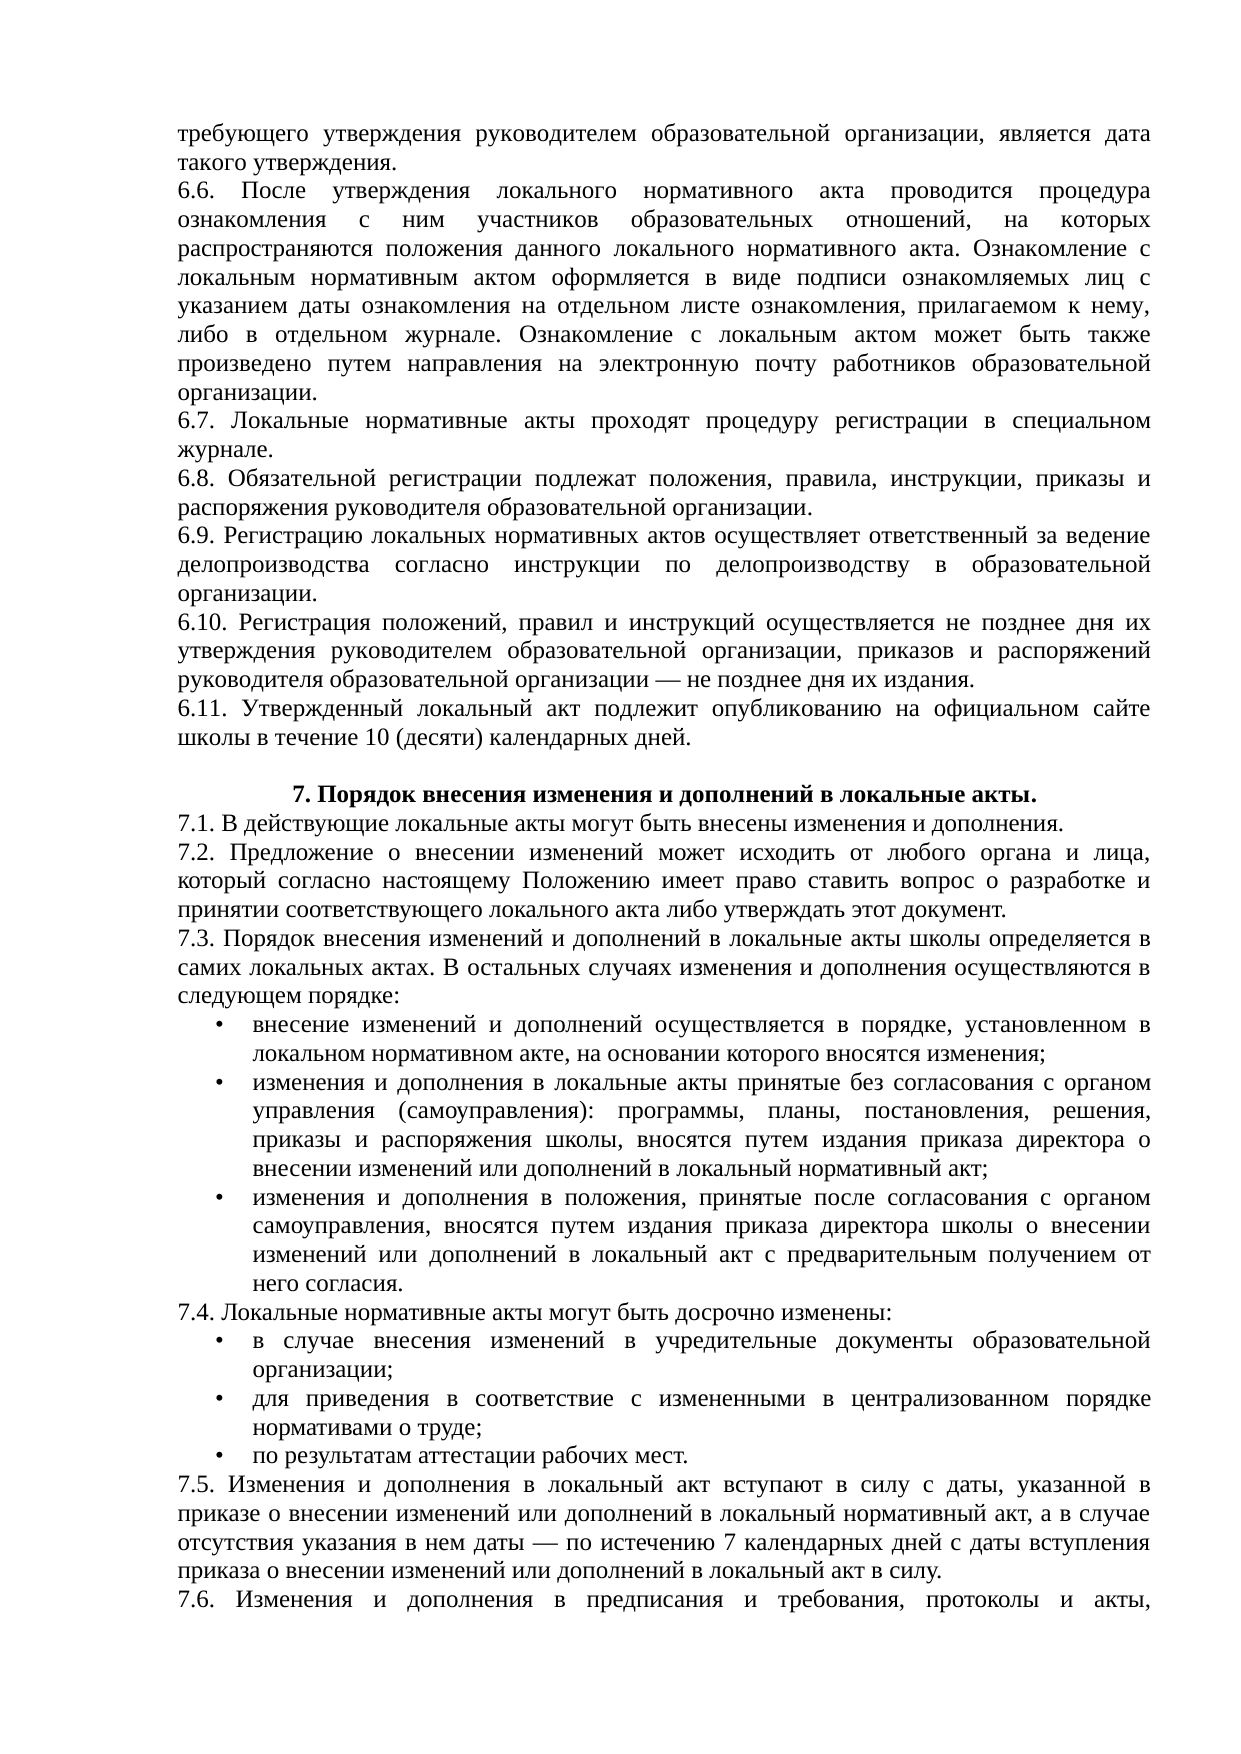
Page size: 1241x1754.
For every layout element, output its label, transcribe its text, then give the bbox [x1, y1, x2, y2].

text 7.4. Локальные нормативные акты могут быть досрочно изменены: [177, 1297, 1152, 1326]
text 7.5. Изменения и дополнения в локальный акт вступают в силу с даты, указанной в приказе о внесении изменений или дополнений в локальный нормативный акт, а в случае отсутствия указания в нем даты — по истечению 7 календарных дней с даты вступления приказа о внесении изменений или дополнений в локальный акт в силу. [177, 1469, 1152, 1584]
text 6.8. Обязательной регистрации подлежат положения, правила, инструкции, приказы и распоряжения руководителя образовательной организации. [177, 463, 1152, 521]
list по результатам аттестации рабочих мест. [215, 1441, 1152, 1469]
text 6.7. Локальные нормативные акты проходят процедуру регистрации в специальном журнале. [177, 406, 1152, 463]
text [177, 1584, 1152, 1613]
text 7.3. Порядок внесения изменений и дополнений в локальные акты школы определяется в самих локальных актах. В остальных случаях изменения и дополнения осуществляются в следующем порядке: [177, 923, 1152, 1009]
text 7. Порядок внесения изменения и дополнений в локальные акты. [177, 779, 1152, 808]
list в случае внесения изменений в учредительные документы образовательной организации; [215, 1326, 1152, 1383]
text 6.9. Регистрацию локальных нормативных актов осуществляет ответственный за ведение делопроизводства согласно инструкции по делопроизводству в образовательной организации. [177, 521, 1152, 607]
text 6.11. Утвержденный локальный акт подлежит опубликованию на официальном сайте школы в течение 10 (десяти) календарных дней. [177, 693, 1152, 751]
text 6.6. После утверждения локального нормативного акта проводится процедура ознакомления с ним участников образовательных отношений, на которых распространяются положения данного локального нормативного акта. Ознакомление с локальным нормативным актом оформляется в виде подписи ознакомляемых лиц с указанием даты ознакомления на отдельном листе ознакомления, прилагаемом к нему, либо в отдельном журнале. Ознакомление с локальным актом может быть также произведено путем направления на электронную почту работников образовательной организации. [177, 176, 1152, 406]
text 7.1. В действующие локальные акты могут быть внесены изменения и дополнения. [177, 808, 1152, 837]
text 6.10. Регистрация положений, правил и инструкций осуществляется не позднее дня их утверждения руководителем образовательной организации, приказов и распоряжений руководителя образовательной организации — не позднее дня их издания. [177, 607, 1152, 693]
list внесение изменений и дополнений осуществляется в порядке, установленном в локальном нормативном акте, на основании которого вносятся изменения; [215, 1009, 1152, 1067]
list изменения и дополнения в положения, принятые после согласования с органом самоуправления, вносятся путем издания приказа директора школы о внесении изменений или дополнений в локальный акт с предварительным получением от него согласия. [215, 1182, 1152, 1297]
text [177, 118, 1152, 176]
list изменения и дополнения в локальные акты принятые без согласования с органом управления (самоуправления): программы, планы, постановления, решения, приказы и распоряжения школы, вносятся путем издания приказа директора о внесении изменений или дополнений в локальный нормативный акт; [215, 1067, 1152, 1182]
text 7.2. Предложение о внесении изменений может исходить от любого органа и лица, который согласно настоящему Положению имеет право ставить вопрос о разработке и принятии соответствующего локального акта либо утверждать этот документ. [177, 837, 1152, 923]
list для приведения в соответствие с измененными в централизованном порядке нормативами о труде; [215, 1383, 1152, 1441]
